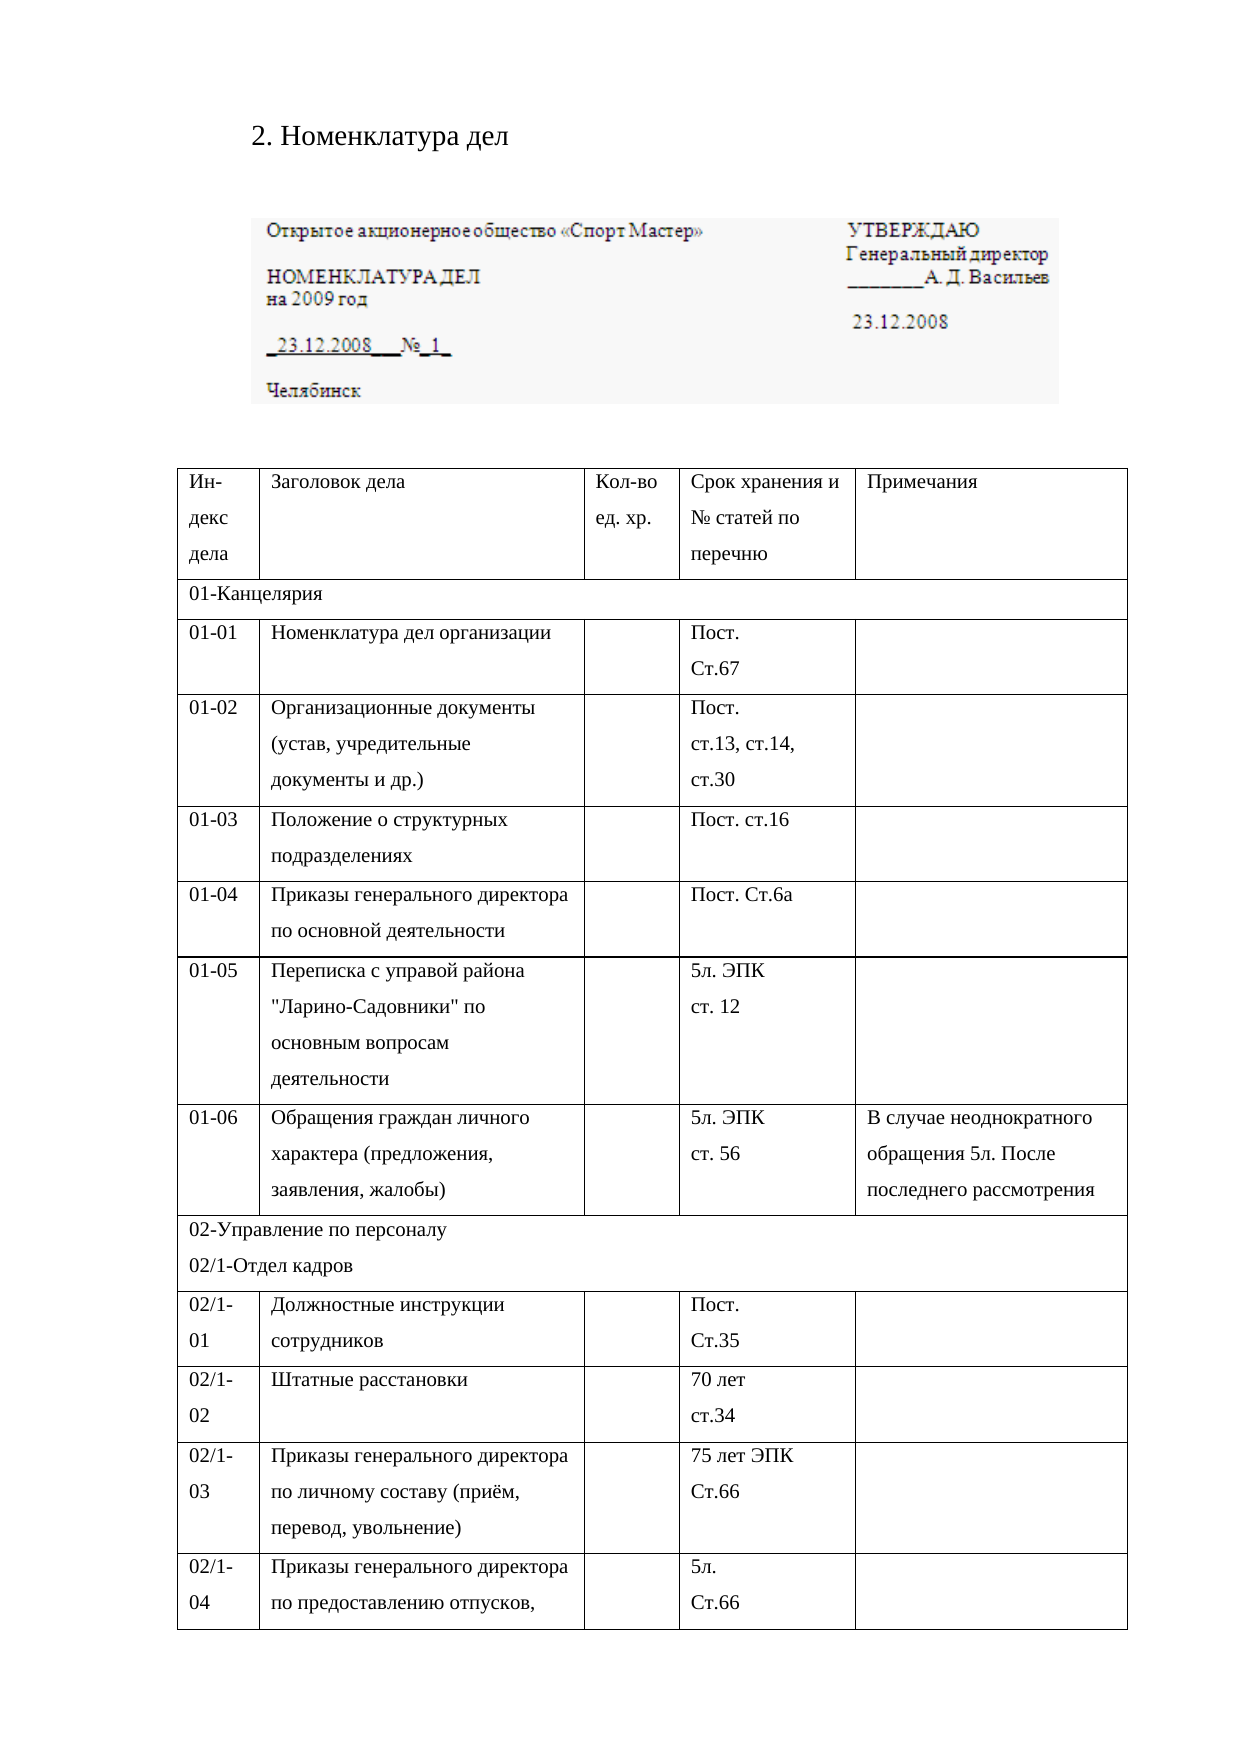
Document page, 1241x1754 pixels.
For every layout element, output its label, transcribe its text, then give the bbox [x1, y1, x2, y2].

table_cell [585, 958, 679, 1104]
table_cell [585, 882, 679, 956]
table_cell [856, 695, 1127, 806]
table_cell 01-Канцелярия [178, 580, 1127, 619]
table_cell Переписка с управой района "Ларино-Садовники" по основным вопросам деятельности [260, 958, 584, 1104]
table_header Примечания [856, 469, 1127, 579]
table_cell [856, 807, 1127, 881]
table_cell Пост. Ст.6а [680, 882, 855, 956]
table_cell [856, 620, 1127, 694]
table_cell Обращения граждан личного характера (предложения, заявления, жалобы) [260, 1105, 584, 1215]
table_cell [585, 1443, 679, 1553]
table_cell 5л. ЭПК ст. 12 [680, 958, 855, 1104]
table_cell Пост. ст.13, ст.14, ст.30 [680, 695, 855, 806]
table_header Ин-декс дела [178, 469, 259, 579]
table_cell Должностные инструкции сотрудников [260, 1292, 584, 1366]
table_cell [585, 1554, 679, 1628]
table_cell Пост. Ст.67 [680, 620, 855, 694]
table_cell [585, 807, 679, 881]
table_cell [856, 1554, 1127, 1628]
table_cell Пост. Ст.35 [680, 1292, 855, 1366]
table_cell [856, 1367, 1127, 1442]
table_header Кол-во ед. хр. [585, 469, 679, 579]
table_cell 01-02 [178, 695, 259, 806]
table_cell Штатные расстановки [260, 1367, 584, 1442]
table_cell 02/1-04 [178, 1554, 259, 1628]
table_cell [585, 1367, 679, 1442]
table_cell [585, 620, 679, 694]
picture [251, 218, 1059, 404]
table_header Срок хранения и № статей по перечню [680, 469, 855, 579]
table_cell 01-04 [178, 882, 259, 956]
table_cell Номенклатура дел организации [260, 620, 584, 694]
table_cell Приказы генерального директора по личному составу (приём, перевод, увольнение) [260, 1443, 584, 1553]
table_cell [856, 1292, 1127, 1366]
table_cell 01-01 [178, 620, 259, 694]
table_cell [856, 1443, 1127, 1553]
table_cell 02/1-01 [178, 1292, 259, 1366]
table_cell 02/1-03 [178, 1443, 259, 1553]
table_cell [585, 1105, 679, 1215]
table_cell [585, 1292, 679, 1366]
table_cell В случае неоднократного обращения 5л. После последнего рассмотрения [856, 1105, 1127, 1215]
table_header Заголовок дела [260, 469, 584, 579]
table_cell [856, 882, 1127, 956]
table_cell 01-05 [178, 958, 259, 1104]
table_cell Приказы генерального директора по основной деятельности [260, 882, 584, 956]
table_cell Пост. ст.16 [680, 807, 855, 881]
table_cell 75 лет ЭПК Ст.66 [680, 1443, 855, 1553]
text 2. Номенклатура дел [177, 118, 1152, 152]
table_cell 5л. Ст.66 [680, 1554, 855, 1628]
table_cell 01-06 [178, 1105, 259, 1215]
table_cell [856, 958, 1127, 1104]
table_cell Организационные документы (устав, учредительные документы и др.) [260, 695, 584, 806]
table_cell [585, 695, 679, 806]
table_cell Положение о структурных подразделениях [260, 807, 584, 881]
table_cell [260, 1554, 584, 1628]
table_cell 01-03 [178, 807, 259, 881]
table_cell 02/1-02 [178, 1367, 259, 1442]
table_cell 70 лет ст.34 [680, 1367, 855, 1442]
table_cell 02-Управление по персоналу 02/1-Отдел кадров [178, 1216, 1127, 1291]
table_cell 5л. ЭПК ст. 56 [680, 1105, 855, 1215]
